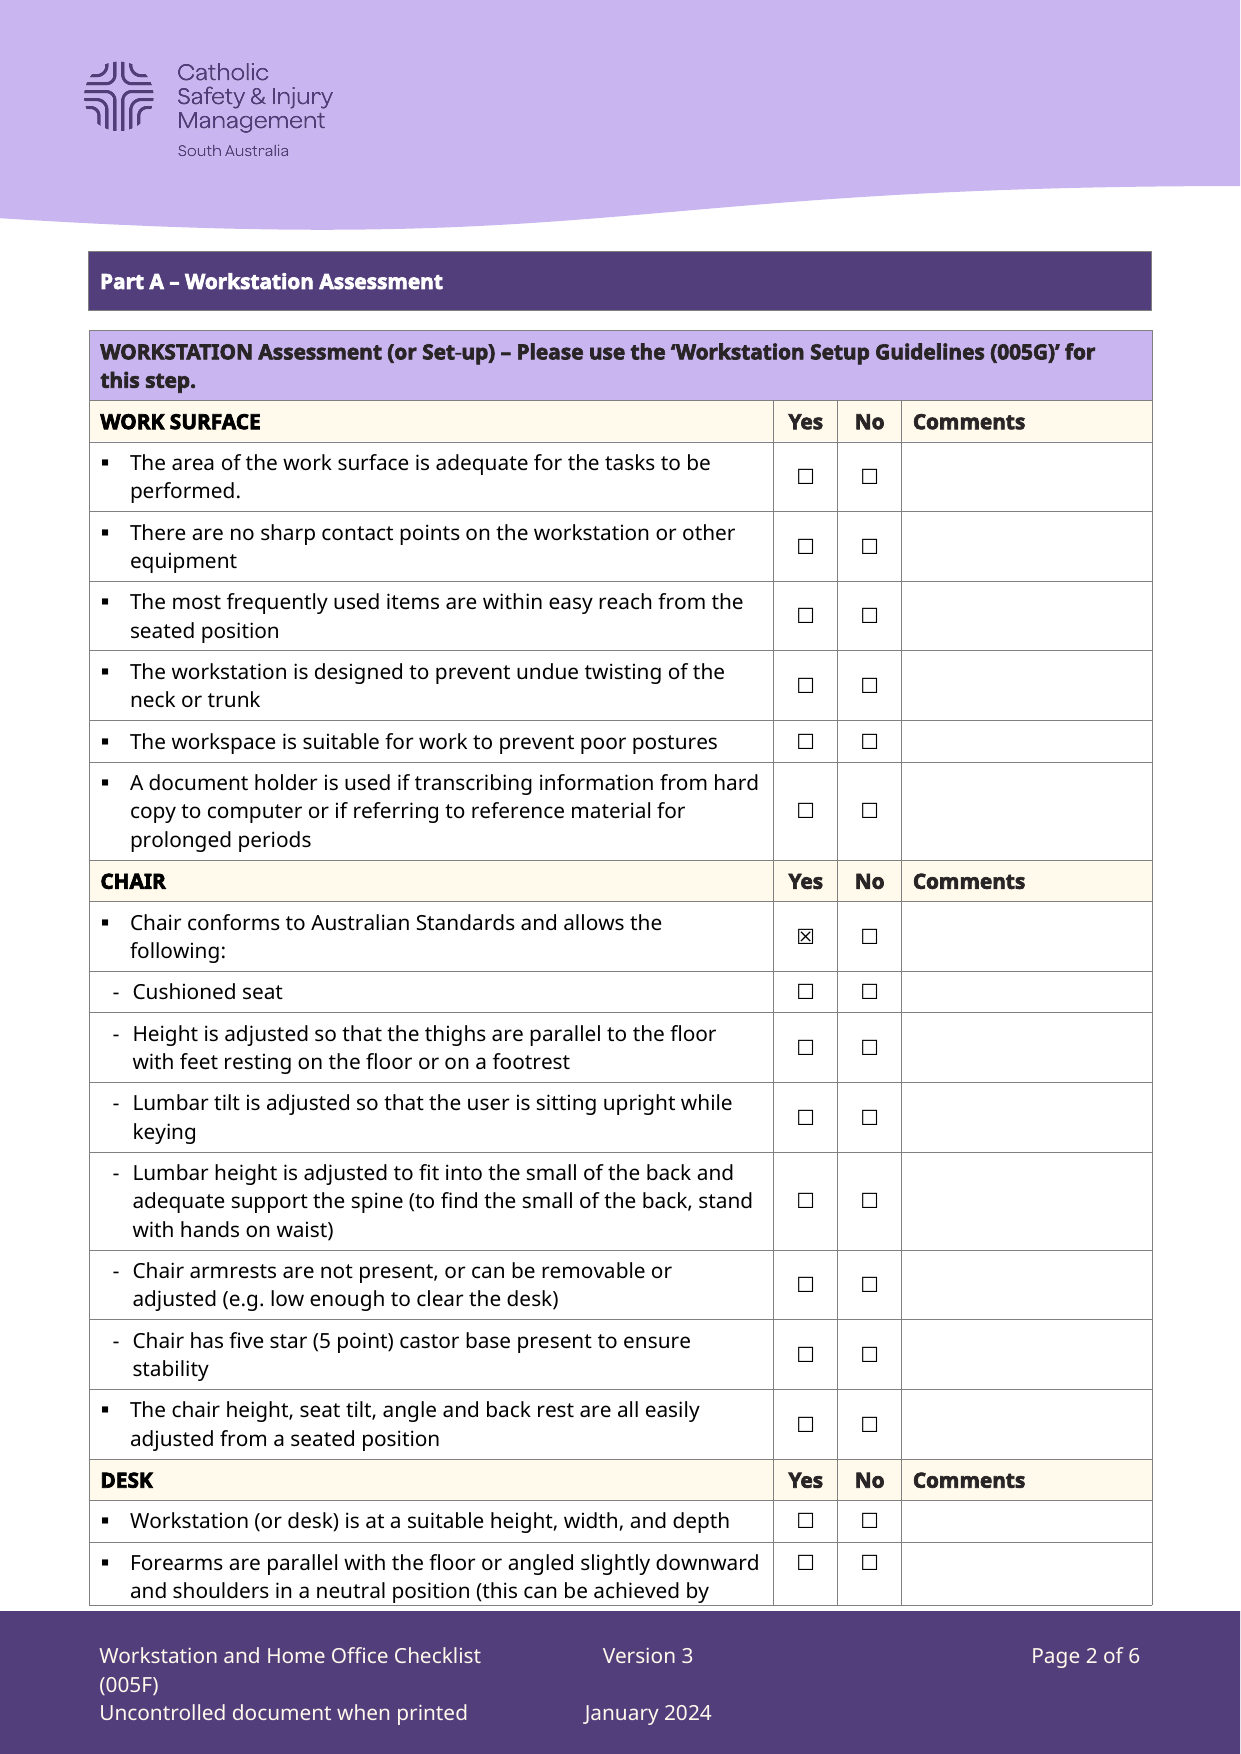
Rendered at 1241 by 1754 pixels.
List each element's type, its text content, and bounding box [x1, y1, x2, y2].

table_cell The chair height, seat tilt, angle and back rest are all easily adjusted from a seated position [90, 1390, 773, 1458]
table_cell Cushioned seat [90, 972, 773, 1012]
table_cell [902, 512, 1152, 581]
table_cell [902, 972, 1152, 1012]
table_cell [902, 1083, 1152, 1151]
table_cell The workspace is suitable for work to prevent poor postures [90, 721, 773, 762]
table_cell [902, 1501, 1152, 1541]
table_cell No [838, 1460, 901, 1500]
table_cell No [838, 401, 901, 441]
table_cell DESK [90, 1460, 773, 1500]
table_cell [902, 443, 1152, 511]
table_cell [902, 1013, 1152, 1082]
table_cell [902, 1153, 1152, 1249]
table_cell Workstation (or desk) is at a suitable height, width, and depth [90, 1501, 773, 1541]
table_cell [902, 1251, 1152, 1319]
table_cell A document holder is used if transcribing information from hard copy to computer or if referring to reference material for prolonged periods [90, 763, 773, 859]
table_cell Yes [774, 1460, 837, 1500]
table_cell Height is adjusted so that the thighs are parallel to the floor with feet resting on the floor or on a footrest [90, 1013, 773, 1082]
table_cell There are no sharp contact points on the workstation or other equipment [90, 512, 773, 581]
table_cell Comments [902, 1460, 1152, 1500]
table_cell The workstation is designed to prevent undue twisting of the neck or trunk [90, 651, 773, 720]
table_cell Chair has five star (5 point) castor base present to ensure stability [90, 1320, 773, 1389]
table_cell [902, 1390, 1152, 1458]
table_cell [902, 1543, 1152, 1605]
table_header WORKSTATION Assessment (or Set-up) – Please use the ‘Workstation Setup Guidelines (005G)’ for this step. [90, 331, 1152, 400]
table_cell [902, 902, 1152, 971]
picture [59, 36, 361, 184]
table_cell Yes [774, 861, 837, 901]
table_cell Chair armrests are not present, or can be removable or adjusted (e.g. low enough to clear the desk) [90, 1251, 773, 1319]
table_cell Comments [902, 401, 1152, 441]
table_cell Comments [902, 861, 1152, 901]
table_cell The most frequently used items are within easy reach from the seated position [90, 582, 773, 650]
table_cell [902, 1320, 1152, 1389]
table_cell Lumbar tilt is adjusted so that the user is sitting upright while keying [90, 1083, 773, 1151]
table_cell [902, 651, 1152, 720]
table_cell [902, 763, 1152, 859]
table_cell [902, 582, 1152, 650]
table_cell Lumbar height is adjusted to fit into the small of the back and adequate support the spine (to find the small of the back, stand with hands on waist) [90, 1153, 773, 1249]
table_cell No [838, 861, 901, 901]
table_cell WORK SURFACE [90, 401, 773, 441]
table_cell [902, 721, 1152, 762]
table_cell Yes [774, 401, 837, 441]
table_header Part A – Workstation Assessment [89, 252, 1151, 310]
table_cell The area of the work surface is adequate for the tasks to be performed. [90, 443, 773, 511]
table_cell CHAIR [90, 861, 773, 901]
table_cell Chair conforms to Australian Standards and allows the following: [90, 902, 773, 971]
